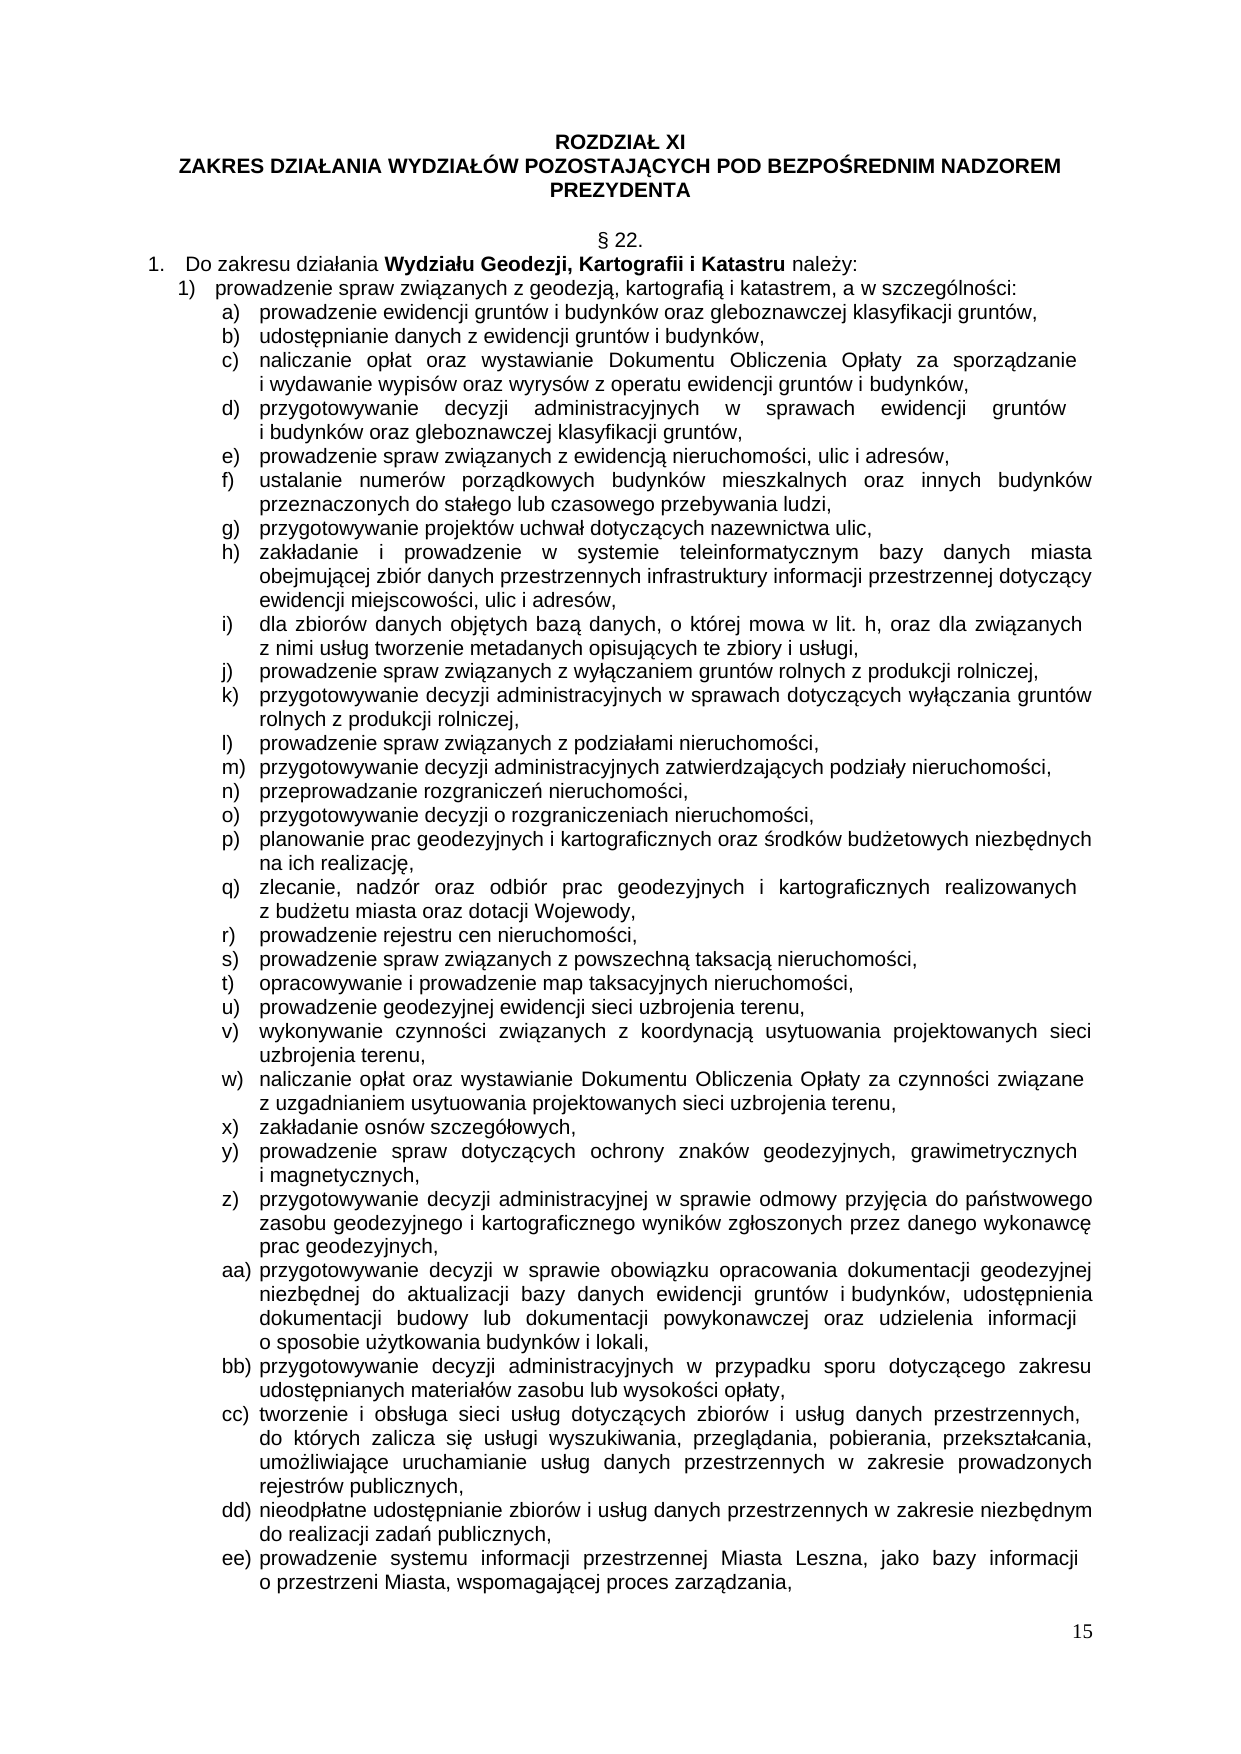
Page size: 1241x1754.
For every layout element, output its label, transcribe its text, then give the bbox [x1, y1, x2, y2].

list prowadzenie spraw związanych z powszechną taksacją nieruchomości, [222, 947, 1092, 971]
text § 22. [148, 228, 1092, 252]
list przygotowywanie decyzji o rozgraniczeniach nieruchomości, [222, 803, 1092, 827]
text ROZDZIAŁ XI [148, 130, 1092, 154]
list udostępnianie danych z ewidencji gruntów i budynków, [222, 324, 1092, 348]
list przygotowywanie decyzji w sprawie obowiązku opracowania dokumentacji geodezyjnej niezbędnej do aktualizacji bazy danych ewidencji gruntów i budynków, udostępnienia dokumentacji budowy lub dokumentacji powykonawczej oraz udzielenia informacji o sposobie użytkowania budynków i lokali, [222, 1258, 1092, 1354]
list naliczanie opłat oraz wystawianie Dokumentu Obliczenia Opłaty za sporządzanie i wydawanie wypisów oraz wyrysów z operatu ewidencji gruntów i budynków, [222, 348, 1092, 396]
list prowadzenie geodezyjnej ewidencji sieci uzbrojenia terenu, [222, 995, 1092, 1019]
list przeprowadzanie rozgraniczeń nieruchomości, [222, 779, 1092, 803]
list prowadzenie spraw dotyczących ochrony znaków geodezyjnych, grawimetrycznych i magnetycznych, [222, 1138, 1092, 1186]
list prowadzenie spraw związanych z ewidencją nieruchomości, ulic i adresów, [222, 444, 1092, 468]
list prowadzenie spraw związanych z wyłączaniem gruntów rolnych z produkcji rolniczej, [222, 659, 1092, 683]
list opracowywanie i prowadzenie map taksacyjnych nieruchomości, [222, 971, 1092, 995]
list przygotowywanie decyzji administracyjnych w przypadku sporu dotyczącego zakresu udostępnianych materiałów zasobu lub wysokości opłaty, [222, 1354, 1092, 1402]
list prowadzenie ewidencji gruntów i budynków oraz gleboznawczej klasyfikacji gruntów, [222, 300, 1092, 324]
list prowadzenie rejestru cen nieruchomości, [222, 923, 1092, 947]
list zakładanie i prowadzenie w systemie teleinformatycznym bazy danych miasta obejmującej zbiór danych przestrzennych infrastruktury informacji przestrzennej dotyczący ewidencji miejscowości, ulic i adresów, [222, 539, 1092, 611]
list prowadzenie spraw związanych z podziałami nieruchomości, [222, 731, 1092, 755]
list Do zakresu działania Wydziału Geodezji, Kartografii i Katastru należy: [148, 252, 1092, 276]
list ustalanie numerów porządkowych budynków mieszkalnych oraz innych budynków przeznaczonych do stałego lub czasowego przebywania ludzi, [222, 468, 1092, 516]
list przygotowywanie decyzji administracyjnych zatwierdzających podziały nieruchomości, [222, 755, 1092, 779]
list przygotowywanie decyzji administracyjnych w sprawach ewidencji gruntów i budynków oraz gleboznawczej klasyfikacji gruntów, [222, 396, 1092, 444]
list nieodpłatne udostępnianie zbiorów i usług danych przestrzennych w zakresie niezbędnym do realizacji zadań publicznych, [222, 1498, 1092, 1546]
list zakładanie osnów szczegółowych, [222, 1114, 1092, 1138]
text ZAKRES DZIAŁANIA WYDZIAŁÓW POZOSTAJĄCYCH POD BEZPOŚREDNIM NADZOREM PREZYDENTA [148, 154, 1092, 202]
list przygotowywanie decyzji administracyjnej w sprawie odmowy przyjęcia do państwowego zasobu geodezyjnego i kartograficznego wyników zgłoszonych przez danego wykonawcę prac geodezyjnych, [222, 1186, 1092, 1258]
list wykonywanie czynności związanych z koordynacją usytuowania projektowanych sieci uzbrojenia terenu, [222, 1019, 1092, 1067]
list przygotowywanie decyzji administracyjnych w sprawach dotyczących wyłączania gruntów rolnych z produkcji rolniczej, [222, 683, 1092, 731]
list planowanie prac geodezyjnych i kartograficznych oraz środków budżetowych niezbędnych na ich realizację, [222, 827, 1092, 875]
list zlecanie, nadzór oraz odbiór prac geodezyjnych i kartograficznych realizowanych z budżetu miasta oraz dotacji Wojewody, [222, 875, 1092, 923]
list naliczanie opłat oraz wystawianie Dokumentu Obliczenia Opłaty za czynności związane z uzgadnianiem usytuowania projektowanych sieci uzbrojenia terenu, [222, 1067, 1092, 1114]
list przygotowywanie projektów uchwał dotyczących nazewnictwa ulic, [222, 516, 1092, 539]
list tworzenie i obsługa sieci usług dotyczących zbiorów i usług danych przestrzennych, do których zalicza się usługi wyszukiwania, przeglądania, pobierania, przekształcania, umożliwiające uruchamianie usług danych przestrzennych w zakresie prowadzonych rejestrów publicznych, [222, 1402, 1092, 1498]
list prowadzenie spraw związanych z geodezją, kartografią i katastrem, a w szczególności: [177, 276, 1092, 300]
list prowadzenie systemu informacji przestrzennej Miasta Leszna, jako bazy informacji o przestrzeni Miasta, wspomagającej proces zarządzania, [222, 1546, 1092, 1594]
list dla zbiorów danych objętych bazą danych, o której mowa w lit. h, oraz dla związanych z nimi usług tworzenie metadanych opisujących te zbiory i usługi, [222, 611, 1092, 659]
